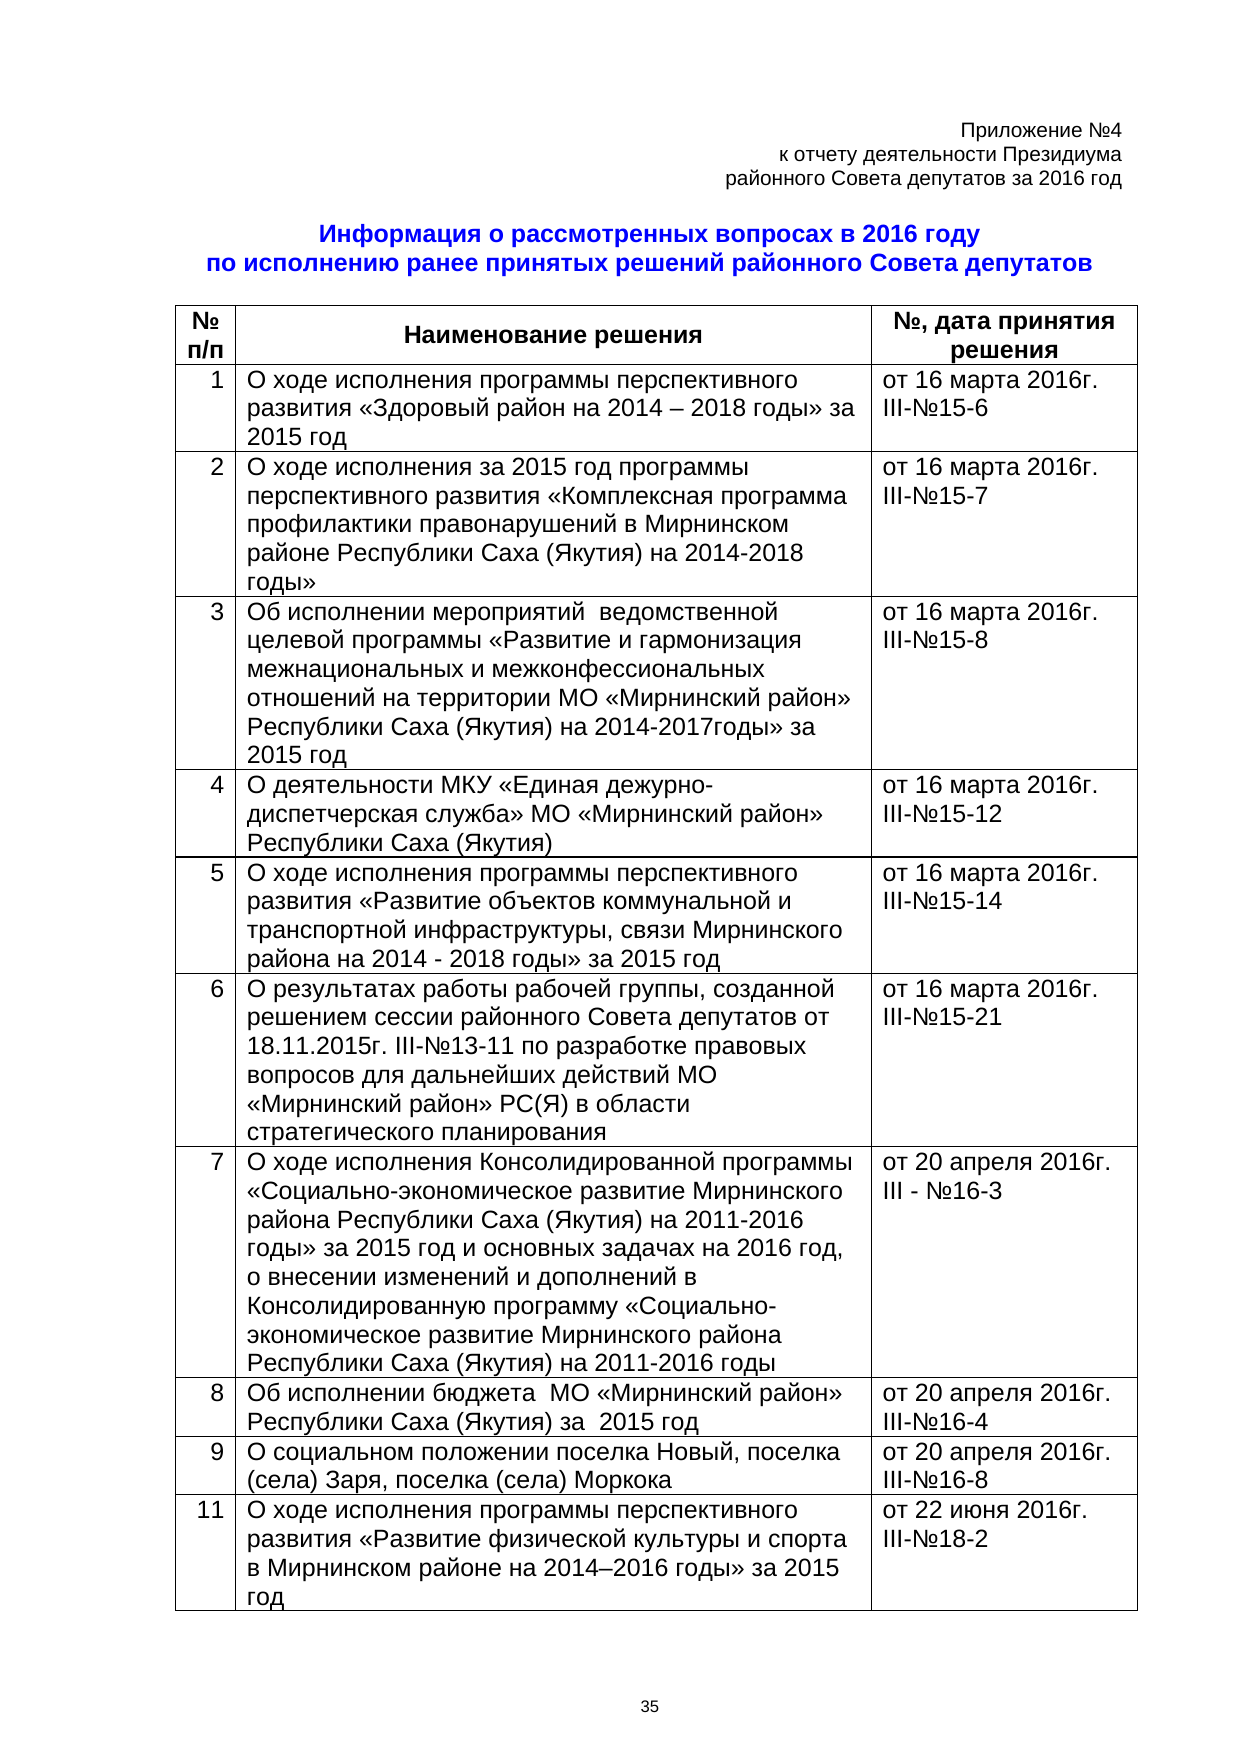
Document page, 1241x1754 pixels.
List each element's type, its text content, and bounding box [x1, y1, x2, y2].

table_cell Об исполнении бюджета МО «Мирнинский район» Республики Саха (Якутия) за 2015 год [236, 1378, 871, 1436]
table_cell от 16 марта 2016г. III-№15-14 [872, 858, 1137, 972]
text Информация о рассмотренных вопросах в 2016 году [177, 219, 1122, 247]
table_header №, дата принятия решения [872, 306, 1137, 363]
text к отчету деятельности Президиума [177, 142, 1122, 166]
table_cell от 22 июня 2016г. III-№18-2 [872, 1495, 1137, 1610]
table_cell от 20 апреля 2016г. III - №16-3 [872, 1147, 1137, 1377]
table_cell О деятельности МКУ «Единая дежурно-диспетчерская служба» МО «Мирнинский район» Республики Саха (Якутия) [236, 770, 871, 856]
table_cell О ходе исполнения Консолидированной программы «Социально-экономическое развитие Мирнинского района Республики Саха (Якутия) на 2011-2016 годы» за 2015 год и основных задачах на 2016 год, о внесении изменений и дополнений в Консолидированную программу «Социально-экономическое развитие Мирнинского района Республики Саха (Якутия) на 2011-2016 годы [236, 1147, 871, 1377]
table_cell О ходе исполнения программы перспективного развития «Здоровый район на 2014 – 2018 годы» за 2015 год [236, 365, 871, 451]
table_cell О ходе исполнения за 2015 год программы перспективного развития «Комплексная программа профилактики правонарушений в Мирнинском районе Республики Саха (Якутия) на 2014-2018 годы» [236, 452, 871, 596]
table_cell 6 [176, 974, 235, 1146]
table_cell О ходе исполнения программы перспективного развития «Развитие физической культуры и спорта в Мирнинском районе на 2014–2016 годы» за 2015 год [236, 1495, 871, 1610]
table_cell 9 [176, 1437, 235, 1494]
table_cell от 20 апреля 2016г. III-№16-4 [872, 1378, 1137, 1436]
table_cell О социальном положении поселка Новый, поселка (села) Заря, поселка (села) Моркока [236, 1437, 871, 1494]
table_cell О результатах работы рабочей группы, созданной решением сессии районного Совета депутатов от 18.11.2015г. III-№13-11 по разработке правовых вопросов для дальнейших действий МО «Мирнинский район» РС(Я) в области стратегического планирования [236, 974, 871, 1146]
table_cell 3 [176, 597, 235, 769]
table_cell 8 [176, 1378, 235, 1436]
table_cell Об исполнении мероприятий ведомственной целевой программы «Развитие и гармонизация межнациональных и межконфессиональных отношений на территории МО «Мирнинский район» Республики Саха (Якутия) на 2014-2017годы» за 2015 год [236, 597, 871, 769]
table_cell 11 [176, 1495, 235, 1610]
table_cell О ходе исполнения программы перспективного развития «Развитие объектов коммунальной и транспортной инфраструктуры, связи Мирнинского района на 2014 - 2018 годы» за 2015 год [236, 858, 871, 972]
table_cell 4 [176, 770, 235, 856]
table_cell 2 [176, 452, 235, 596]
text районного Совета депутатов за 2016 год [177, 166, 1122, 190]
table_cell от 16 марта 2016г. III-№15-21 [872, 974, 1137, 1146]
table_cell от 16 марта 2016г. III-№15-7 [872, 452, 1137, 596]
table_cell 1 [176, 365, 235, 451]
table_cell от 20 апреля 2016г. III-№16-8 [872, 1437, 1137, 1494]
text Приложение №4 [177, 118, 1122, 142]
table_cell от 16 марта 2016г. III-№15-12 [872, 770, 1137, 856]
table_cell 5 [176, 858, 235, 972]
table_header Наименование решения [236, 306, 871, 363]
table_header № п/п [176, 306, 235, 363]
table_cell от 16 марта 2016г. III-№15-8 [872, 597, 1137, 769]
table_cell от 16 марта 2016г. III-№15-6 [872, 365, 1137, 451]
text по исполнению ранее принятых решений районного Совета депутатов [177, 247, 1122, 276]
table_cell 7 [176, 1147, 235, 1377]
